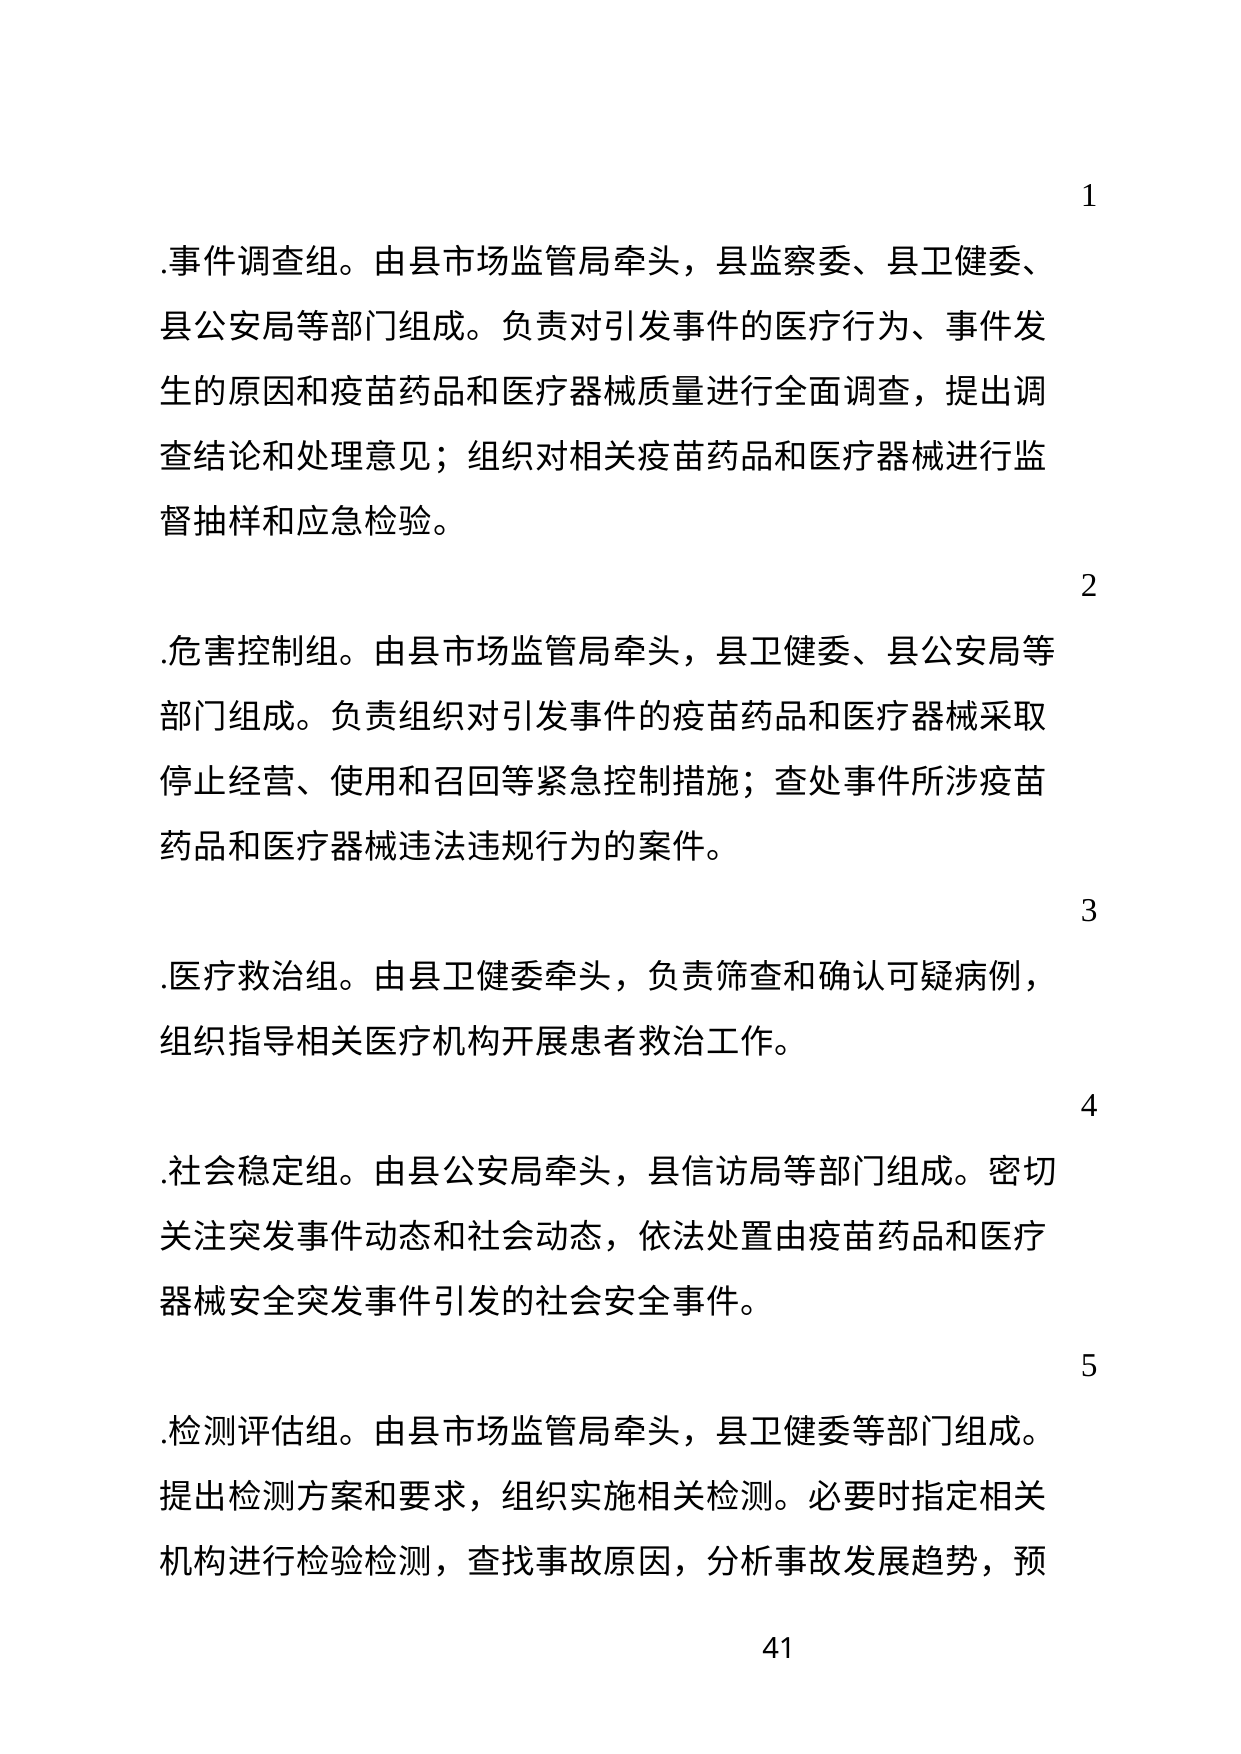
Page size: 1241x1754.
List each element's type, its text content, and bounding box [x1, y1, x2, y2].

text 4.社会稳定组。由县公安局牵头，县信访局等部门组成。密切关注突发事件动态和社会动态，依法处置由疫苗药品和医疗器械安全突发事件引发的社会安全事件。 [159, 1072, 1081, 1332]
text 3.医疗救治组。由县卫健委牵头，负责筛查和确认可疑病例，组织指导相关医疗机构开展患者救治工作。 [159, 877, 1081, 1072]
text 1.事件调查组。由县市场监管局牵头，县监察委、县卫健委、县公安局等部门组成。负责对引发事件的医疗行为、事件发生的原因和疫苗药品和医疗器械质量进行全面调查，提出调查结论和处理意见；组织对相关疫苗药品和医疗器械进行监督抽样和应急检验。 [159, 162, 1081, 552]
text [159, 1332, 1081, 1592]
text 2.危害控制组。由县市场监管局牵头，县卫健委、县公安局等部门组成。负责组织对引发事件的疫苗药品和医疗器械采取停止经营、使用和召回等紧急控制措施；查处事件所涉疫苗药品和医疗器械违法违规行为的案件。 [159, 552, 1081, 877]
